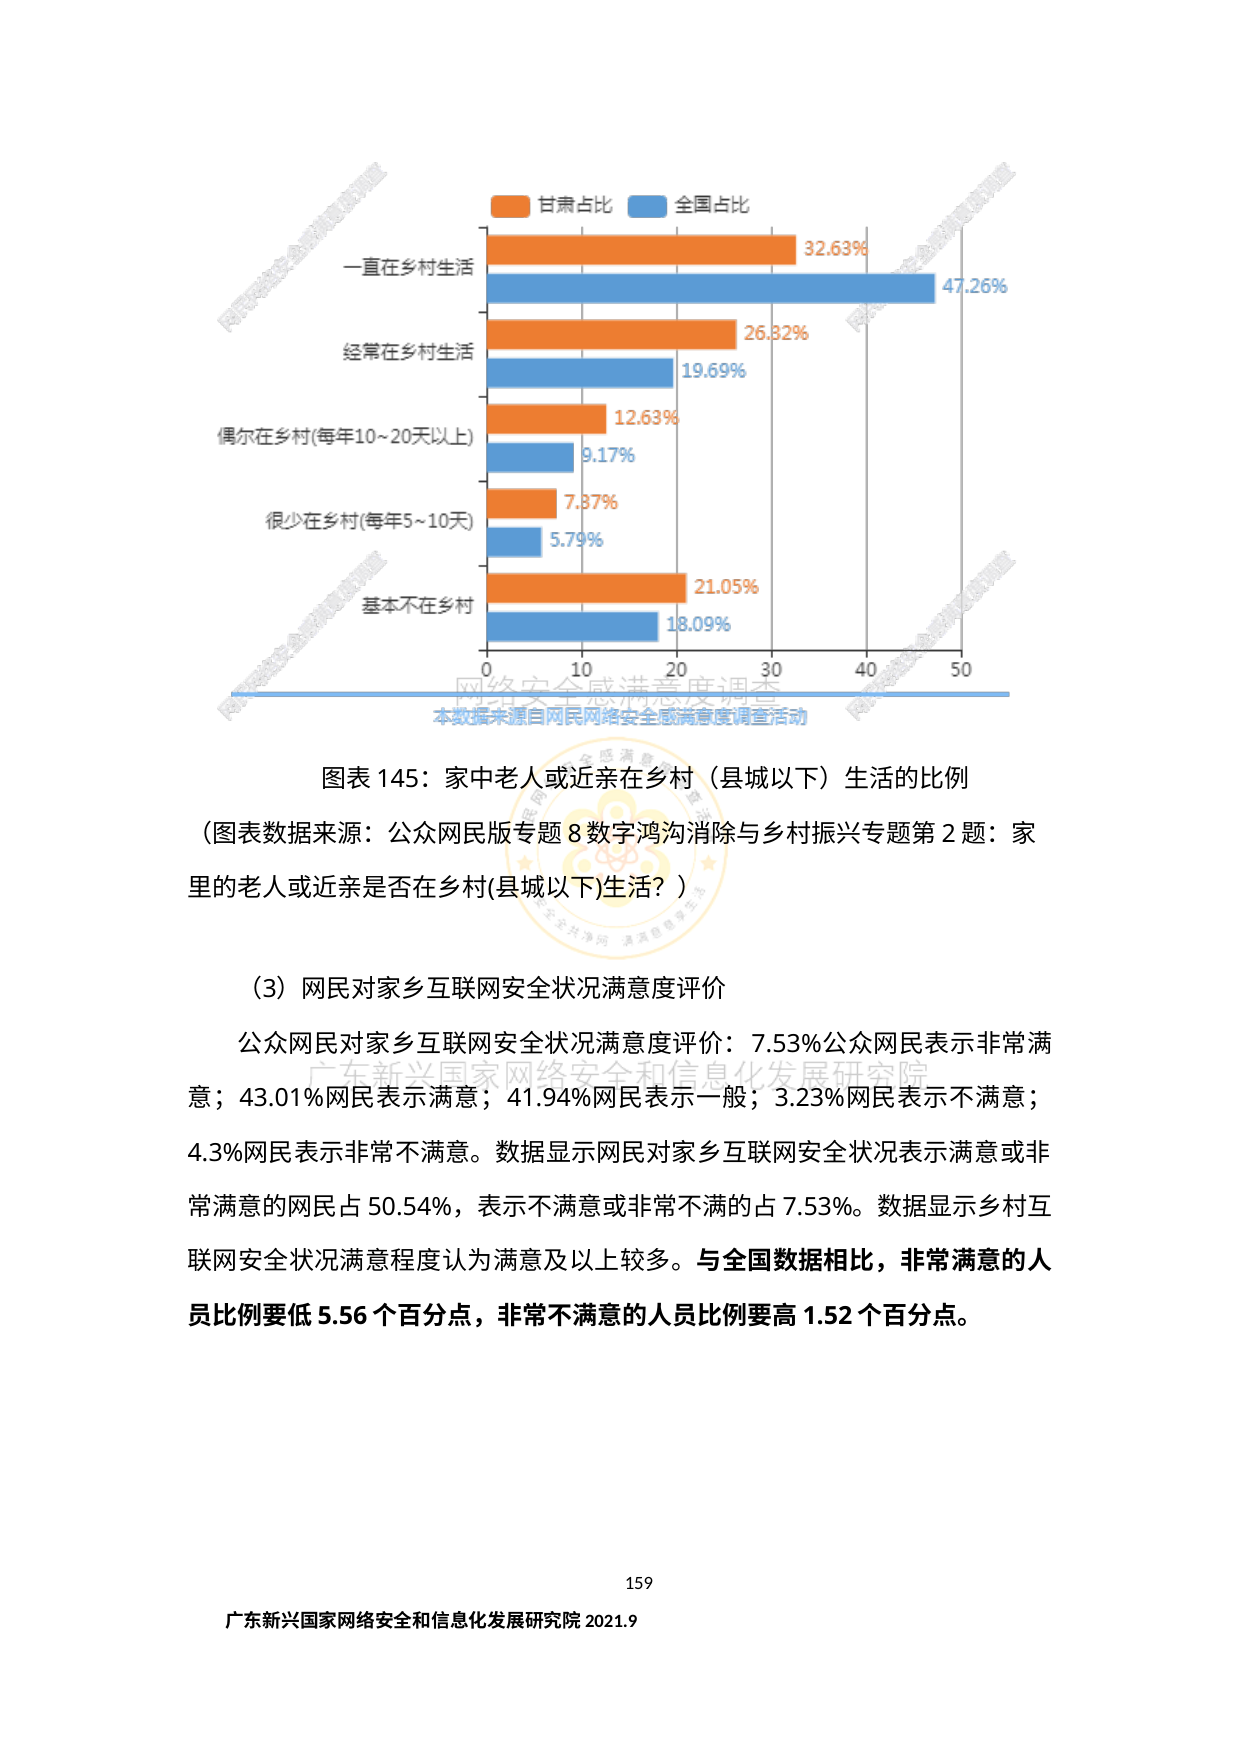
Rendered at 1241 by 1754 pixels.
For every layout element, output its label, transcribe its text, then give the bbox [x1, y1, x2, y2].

picture [202, 150, 1039, 744]
text （图表数据来源：公众网民版专题8数字鸿沟消除与乡村振兴专题第2题：家里的老人或近亲是否在乡村(县城以下)生活？） [187, 813, 1053, 904]
text 图表145：家中老人或近亲在乡村（县城以下）生活的比例 [187, 759, 1053, 795]
text （3）网民对家乡互联网安全状况满意度评价 [187, 969, 1053, 1005]
text 公众网民对家乡互联网安全状况满意度评价：7.53%公众网民表示非常满意；43.01%网民表示满意；41.94%网民表示一般；3.23%网民表示不满意；4.3%网民表示非常不满意。数据显示网民对家乡互联网安全状况表示满意或非常满意的网民占50.54%，表示不满意或非常不满的占7.53%。数据显示乡村互联网安全状况满意程度认为满意及以上较多。与全国数据相比，非常满意的人员比例要低5.56个百分点，非常不满意的人员比例要高1.52个百分点。 [187, 1023, 1053, 1331]
